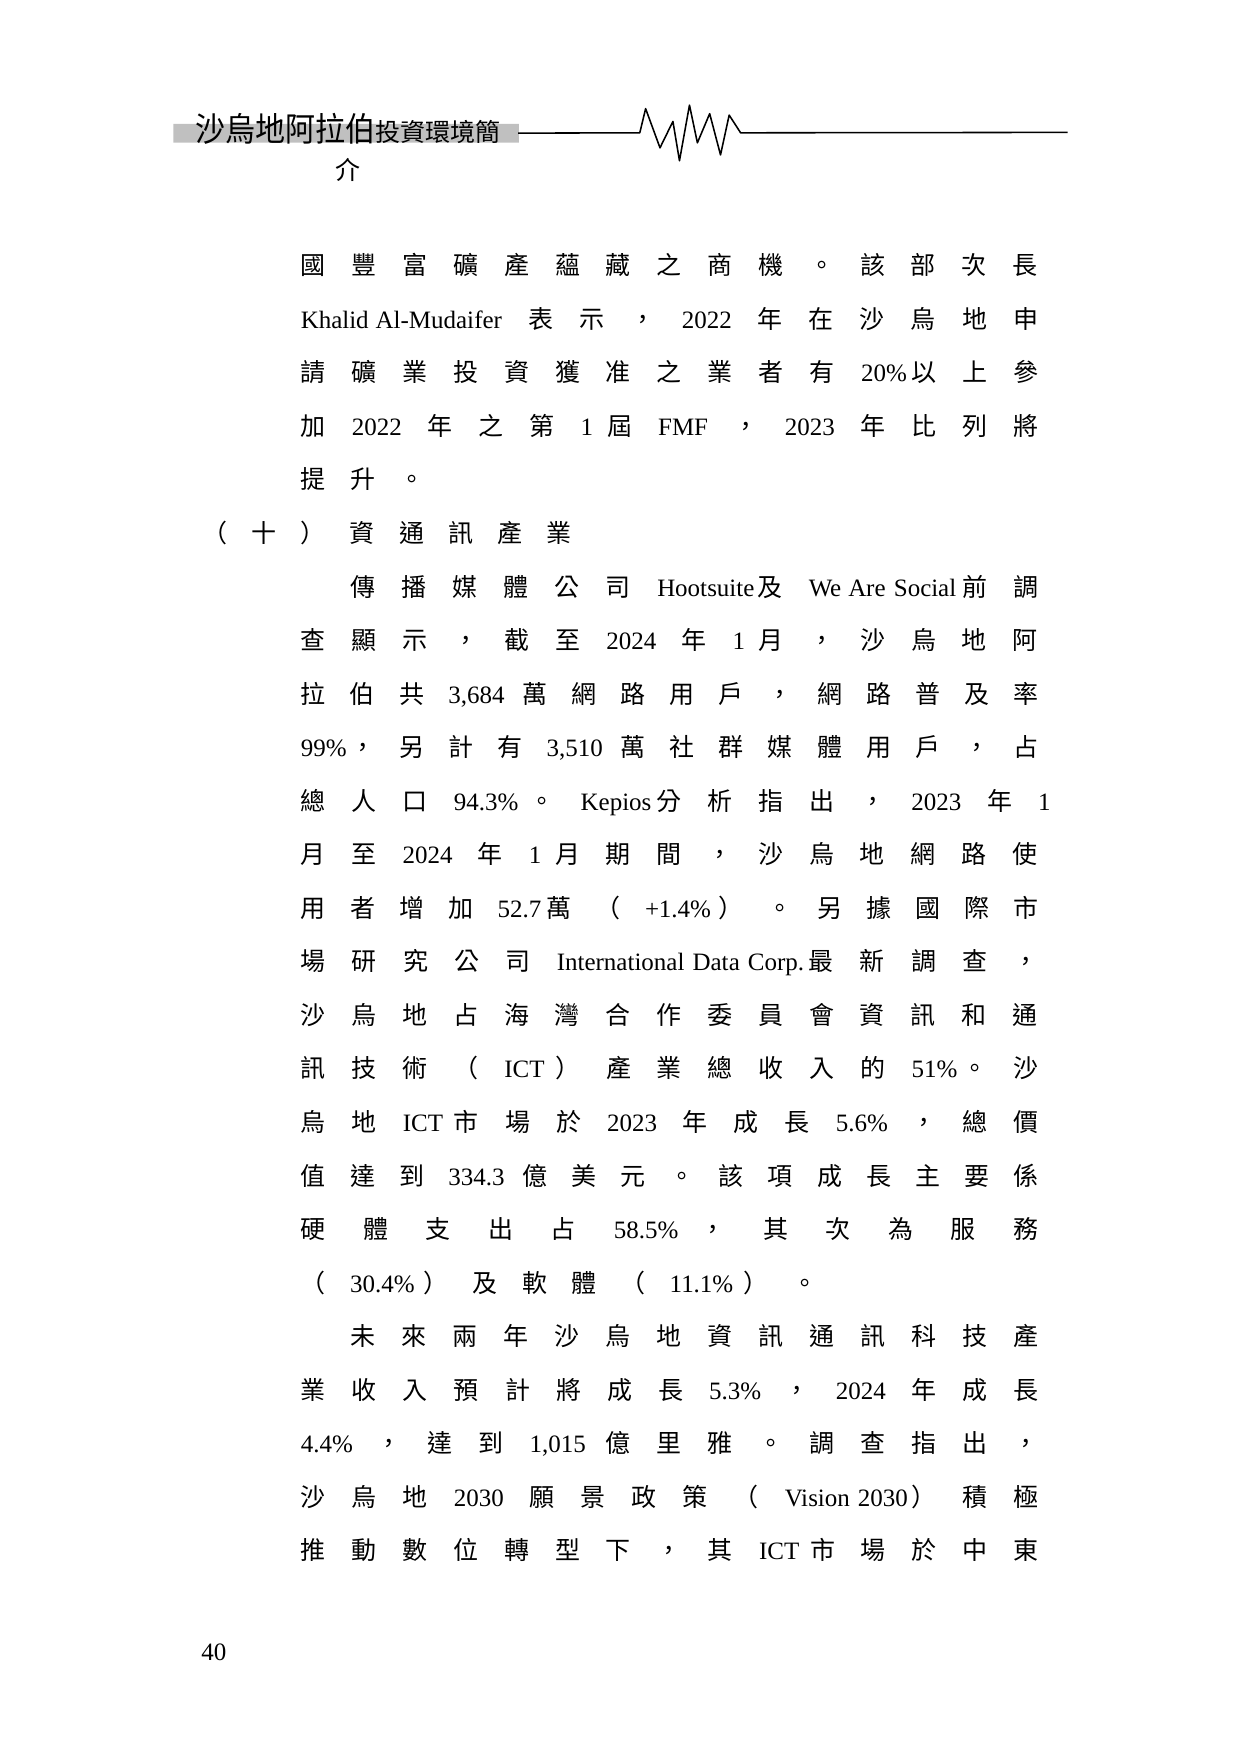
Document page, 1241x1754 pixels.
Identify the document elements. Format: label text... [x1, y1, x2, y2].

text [276, 237, 1063, 505]
text 傳播媒體公司Hootsuite及We Are Social前調查顯示，截至2024年1月，沙烏地阿拉伯共3,684萬網路用戶，網路普及率99%，另計有3,510萬社群媒體用戶，占總人口94.3%。Kepios分析指出，2023年1月至2024年1月期間，沙烏地網路使用者增加52.7萬（+1.4%）。另據國際市場研究公司International Data Corp.最新調查，沙烏地占海灣合作委員會資訊和通訊技術（ICT）產業總收入的51%。沙烏地ICT市場於2023年成長5.6%，總價值達到334.3億美元。該項成長主要係硬體支出占58.5%，其次為服務（30.4%）及軟體（11.1%）。 [276, 558, 1063, 1308]
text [276, 1308, 1063, 1576]
text （十）資通訊產業 [202, 505, 1063, 558]
